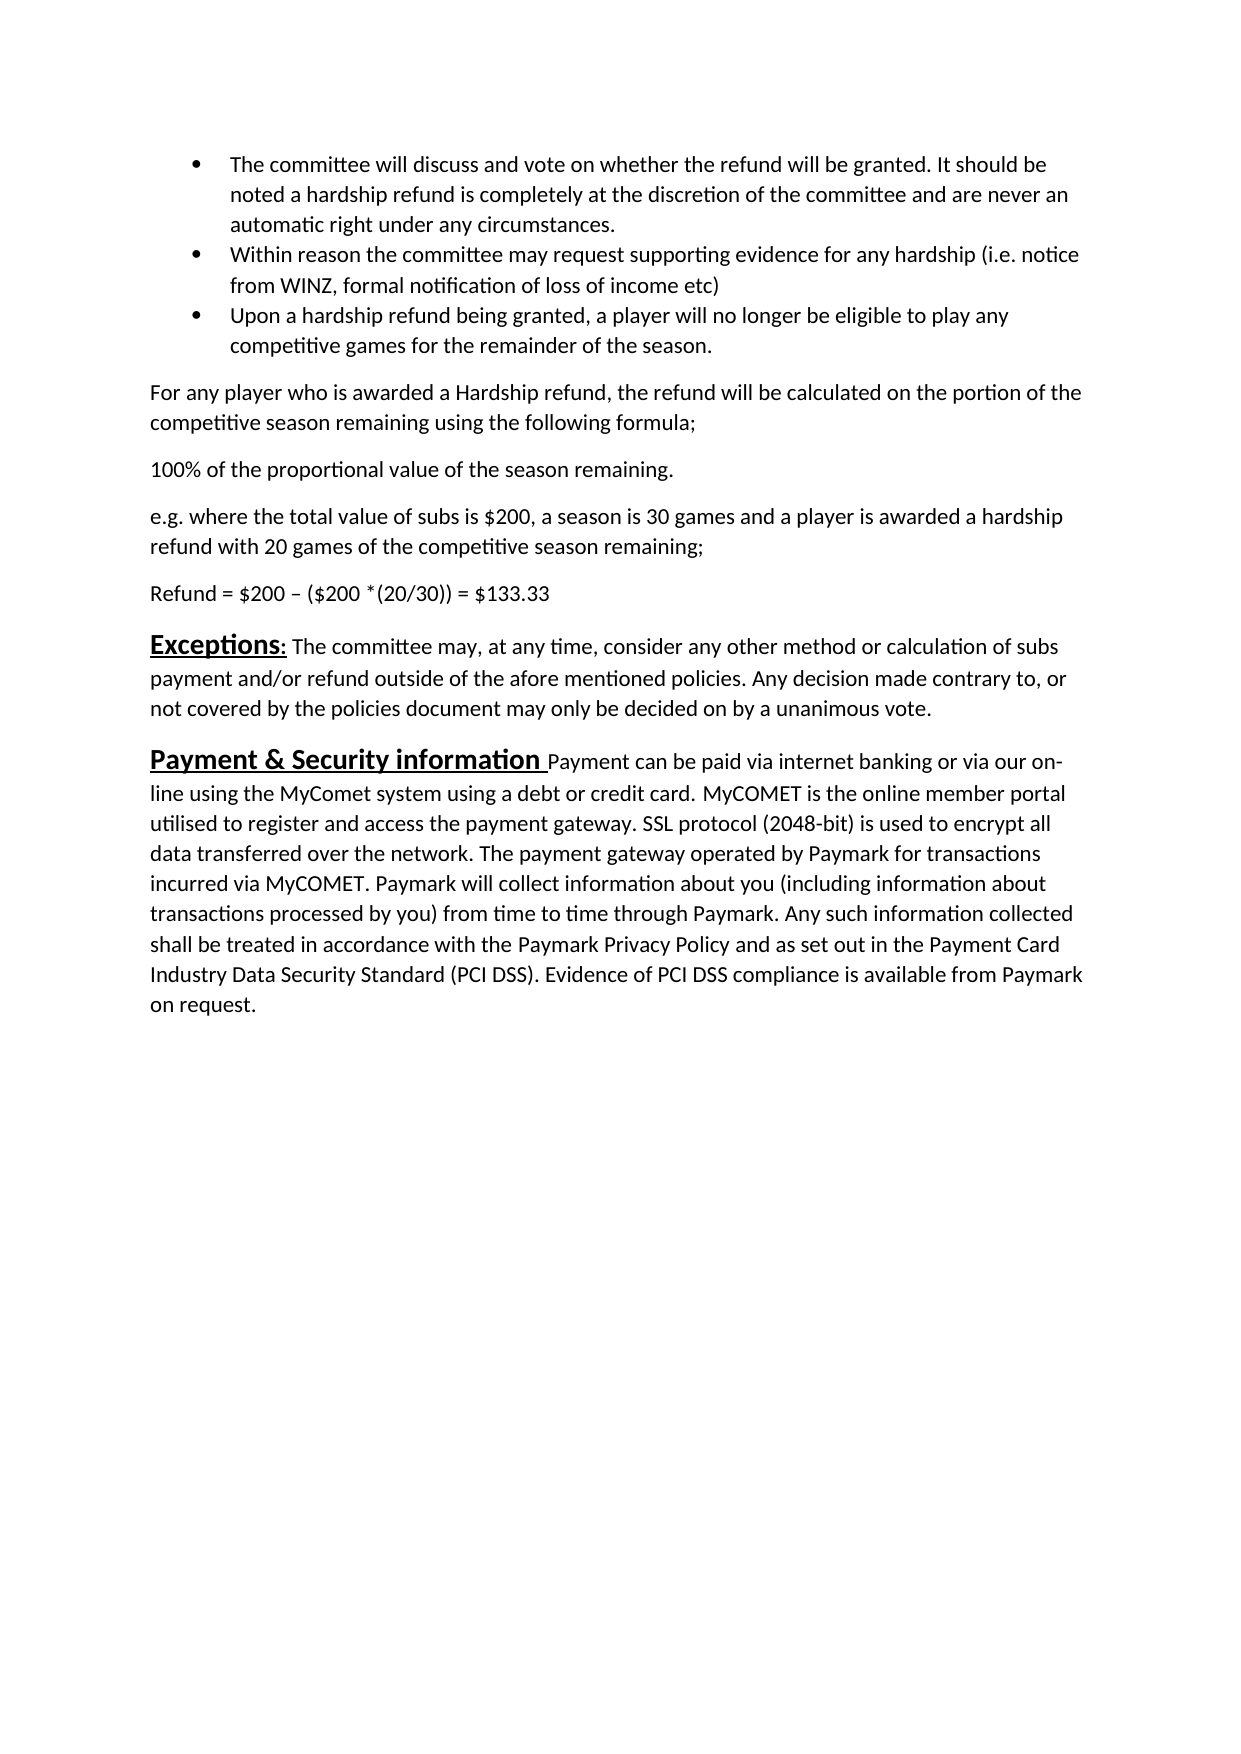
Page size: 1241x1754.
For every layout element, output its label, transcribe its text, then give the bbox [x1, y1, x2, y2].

list Upon a hardship refund being granted, a player will no longer be eligible to play any competitive games for the remainder of the season. [192, 301, 1090, 359]
list The committee will discuss and vote on whether the refund will be granted. It should be noted a hardship refund is completely at the discretion of the committee and are never an automatic right under any circumstances. [192, 150, 1090, 238]
text Refund = $200 – ($200 *(20/30)) = $133.33 [150, 579, 1090, 607]
list Within reason the committee may request supporting evidence for any hardship (i.e. notice from WINZ, formal notification of loss of income etc) [192, 241, 1090, 299]
text 100% of the proportional value of the season remaining. [150, 455, 1090, 483]
text Payment & Security information Payment can be paid via internet banking or via our on-line using the MyComet system using a debt or credit card. MyCOMET is the online member portal utilised to register and access the payment gateway. SSL protocol (2048-bit) is used to encrypt all data transferred over the network. The payment gateway operated by Paymark for transactions incurred via MyCOMET. Paymark will collect information about you (including information about transactions processed by you) from time to time through Paymark. Any such information collected shall be treated in accordance with the Paymark Privacy Policy and as set out in the Payment Card Industry Data Security Standard (PCI DSS). Evidence of PCI DSS compliance is available from Paymark on request. [150, 741, 1090, 1018]
text For any player who is awarded a Hardship refund, the refund will be calculated on the portion of the competitive season remaining using the following formula; [150, 378, 1090, 436]
text e.g. where the total value of subs is $200, a season is 30 games and a player is awarded a hardship refund with 20 games of the competitive season remaining; [150, 502, 1090, 560]
text Exceptions: The committee may, at any time, consider any other method or calculation of subs payment and/or refund outside of the afore mentioned policies. Any decision made contrary to, or not covered by the policies document may only be decided on by a unanimous vote. [150, 626, 1090, 722]
